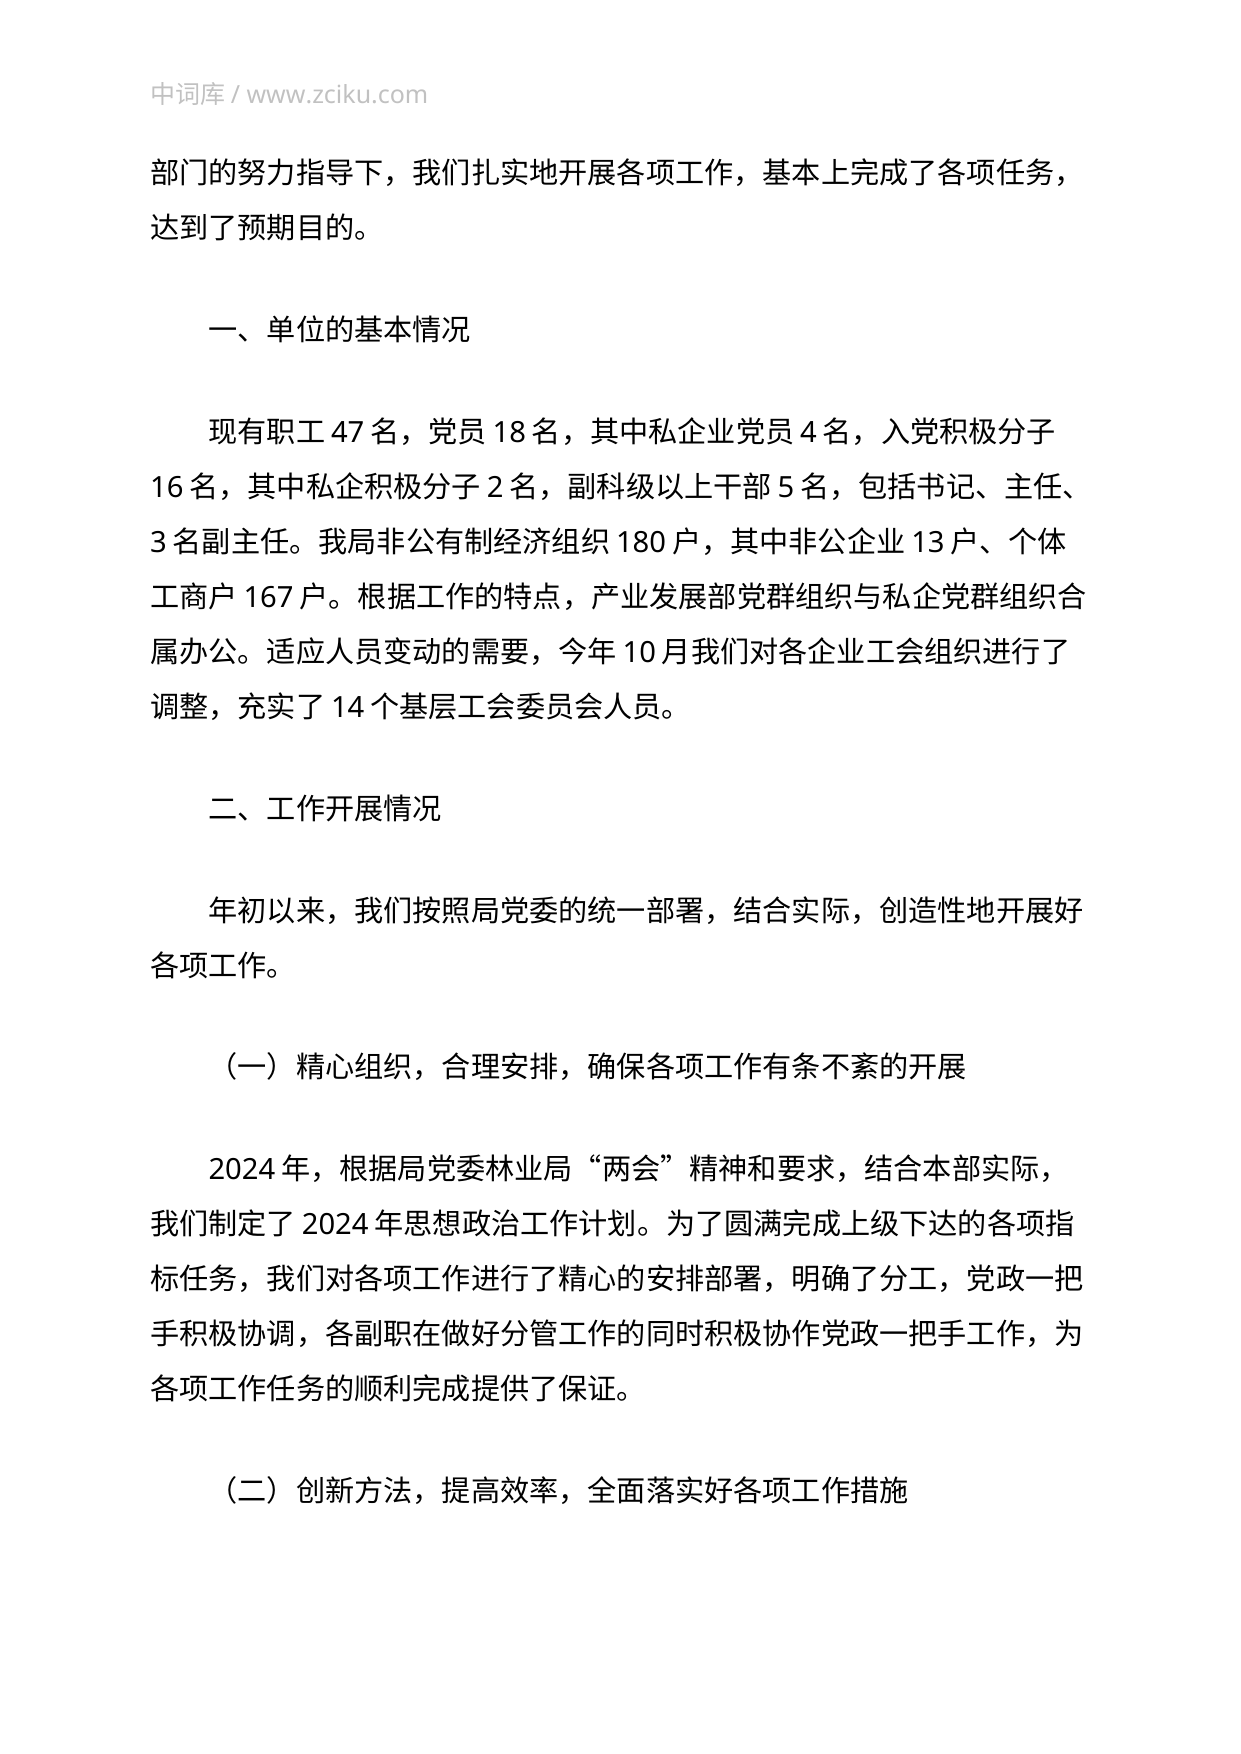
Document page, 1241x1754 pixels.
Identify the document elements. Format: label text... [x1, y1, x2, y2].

text 二、工作开展情况 [150, 785, 1090, 828]
text 现有职工47名，党员18名，其中私企业党员4名，入党积极分子16名，其中私企积极分子2名，副科级以上干部5名，包括书记、主任、3名副主任。我局非公有制经济组织180户，其中非公企业13户、个体工商户167户。根据工作的特点，产业发展部党群组织与私企党群组织合属办公。适应人员变动的需要，今年10月我们对各企业工会组织进行了调整，充实了14个基层工会委员会人员。 [150, 408, 1090, 726]
text 年初以来，我们按照局党委的统一部署，结合实际，创造性地开展好各项工作。 [150, 887, 1090, 984]
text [150, 150, 1090, 247]
text （一）精心组织，合理安排，确保各项工作有条不紊的开展 [150, 1044, 1090, 1086]
text 2024年，根据局党委林业局“两会”精神和要求，结合本部实际，我们制定了2024年思想政治工作计划。为了圆满完成上级下达的各项指标任务，我们对各项工作进行了精心的安排部署，明确了分工，党政一把手积极协调，各副职在做好分管工作的同时积极协作党政一把手工作，为各项工作任务的顺利完成提供了保证。 [150, 1146, 1090, 1408]
text 一、单位的基本情况 [150, 307, 1090, 349]
text （二）创新方法，提高效率，全面落实好各项工作措施 [150, 1467, 1090, 1509]
